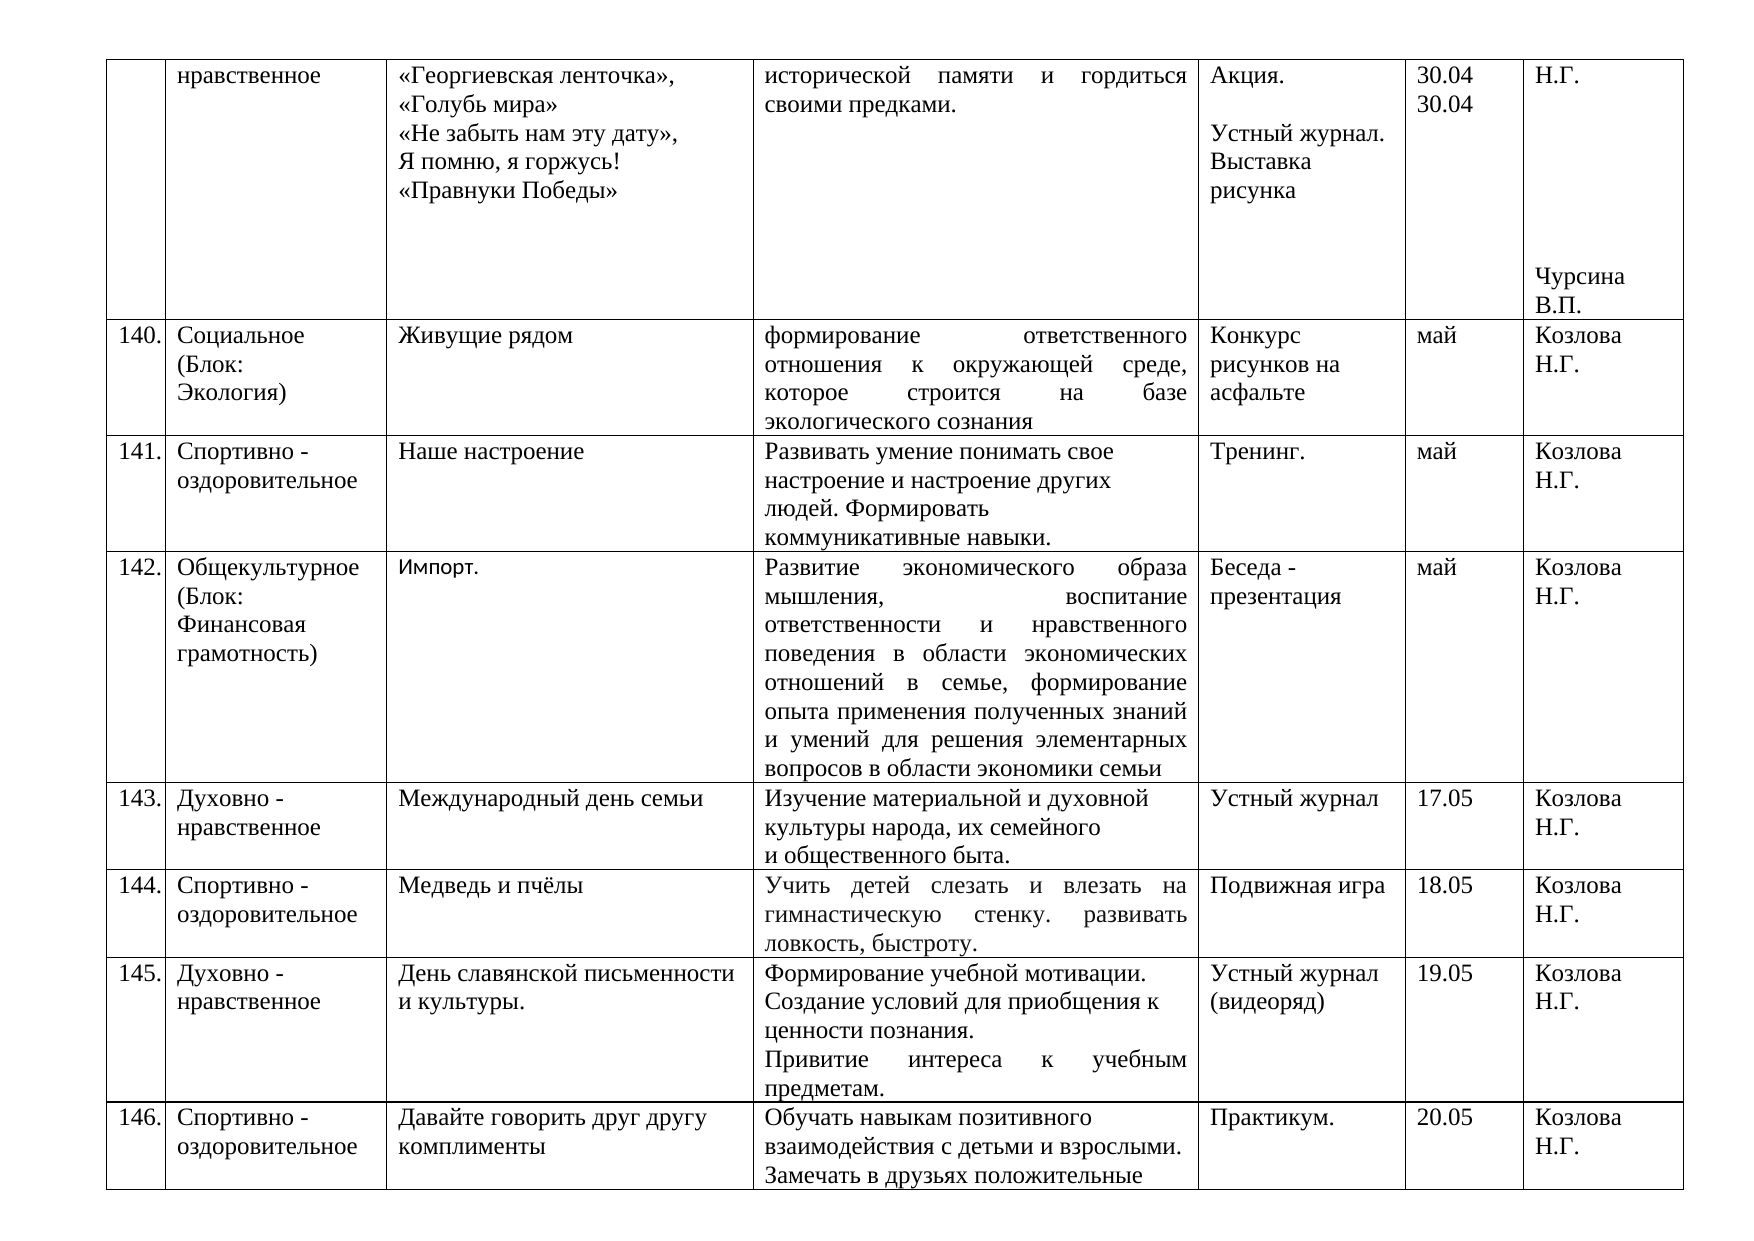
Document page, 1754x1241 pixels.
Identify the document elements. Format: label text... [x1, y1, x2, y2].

table_cell Практикум. [1199, 1103, 1405, 1189]
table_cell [754, 1103, 1198, 1189]
table_cell Спортивно - оздоровительное [166, 870, 386, 957]
table_cell [107, 1103, 165, 1189]
table_cell Медведь и пчёлы [387, 870, 753, 957]
table_cell Тренинг. [1199, 436, 1405, 551]
table_cell Козлова Н.Г. [1524, 1103, 1683, 1189]
table_cell Изучение материальной и духовной культуры народа, их семейного и общественного быта. [754, 783, 1198, 869]
table_cell Беседа - презентация [1199, 552, 1405, 782]
table_cell май [1406, 436, 1523, 551]
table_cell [166, 60, 386, 319]
table_cell Социальное (Блок: Экология) [166, 320, 386, 435]
table_cell Устный журнал [1199, 783, 1405, 869]
table_cell Развивать умение понимать свое настроение и настроение других людей. Формировать коммуникативные навыки. [754, 436, 1198, 551]
table_cell Духовно - нравственное [166, 958, 386, 1101]
table_cell [107, 870, 165, 957]
table_cell [107, 436, 165, 551]
table_cell Учить уважительному отношению к исторической памяти и гордиться своими предками. [754, 60, 1198, 319]
table_cell 18.05 [1406, 870, 1523, 957]
table_cell Импорт. [387, 552, 753, 782]
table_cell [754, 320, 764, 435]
table_cell Козлова Н.Г. [1524, 783, 1683, 869]
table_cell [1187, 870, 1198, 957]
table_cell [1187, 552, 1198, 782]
table_cell 17.05 [1406, 783, 1523, 869]
table_cell Козлова Н.Г. [1524, 958, 1683, 1101]
table_cell май [1406, 320, 1523, 435]
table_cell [387, 60, 753, 319]
table_cell Наше настроение [387, 436, 753, 551]
table_cell Конкурс рисунков на асфальте [1199, 320, 1405, 435]
table_cell 19.05 [1406, 958, 1523, 1101]
table_cell Спортивно - оздоровительное [166, 436, 386, 551]
table_cell 20.05 [1406, 1103, 1523, 1189]
table_cell [107, 783, 165, 869]
table_cell [107, 958, 165, 1101]
table_cell Живущие рядом [387, 320, 753, 435]
table_cell Козлова Н.Г. [1524, 320, 1683, 435]
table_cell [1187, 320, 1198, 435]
table_cell Формирование учебной мотивации. Создание условий для приобщения к ценности познания. Привитие интереса к учебным предметам. [754, 958, 1198, 1101]
table_cell [107, 320, 165, 435]
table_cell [166, 1103, 386, 1189]
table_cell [1199, 60, 1405, 319]
table_cell май [1406, 552, 1523, 782]
table_cell [107, 60, 165, 319]
table_cell Козлова Н.Г. [1524, 552, 1683, 782]
table_cell 10.05 30.04 30.04 [1406, 60, 1523, 319]
table_cell Международный день семьи [387, 783, 753, 869]
table_cell Козлова Н.Г. [1524, 436, 1683, 551]
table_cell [1524, 60, 1683, 319]
table_cell Козлова Н.Г. [1524, 870, 1683, 957]
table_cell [387, 1103, 753, 1189]
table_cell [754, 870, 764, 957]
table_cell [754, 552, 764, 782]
table_cell Подвижная игра [1199, 870, 1405, 957]
table_cell [107, 552, 165, 782]
table_cell День славянской письменности и культуры. [387, 958, 753, 1101]
table_cell Общекультурное (Блок: Финансовая грамотность) [166, 552, 386, 782]
table_cell Устный журнал (видеоряд) [1199, 958, 1405, 1101]
table_cell Духовно - нравственное [166, 783, 386, 869]
